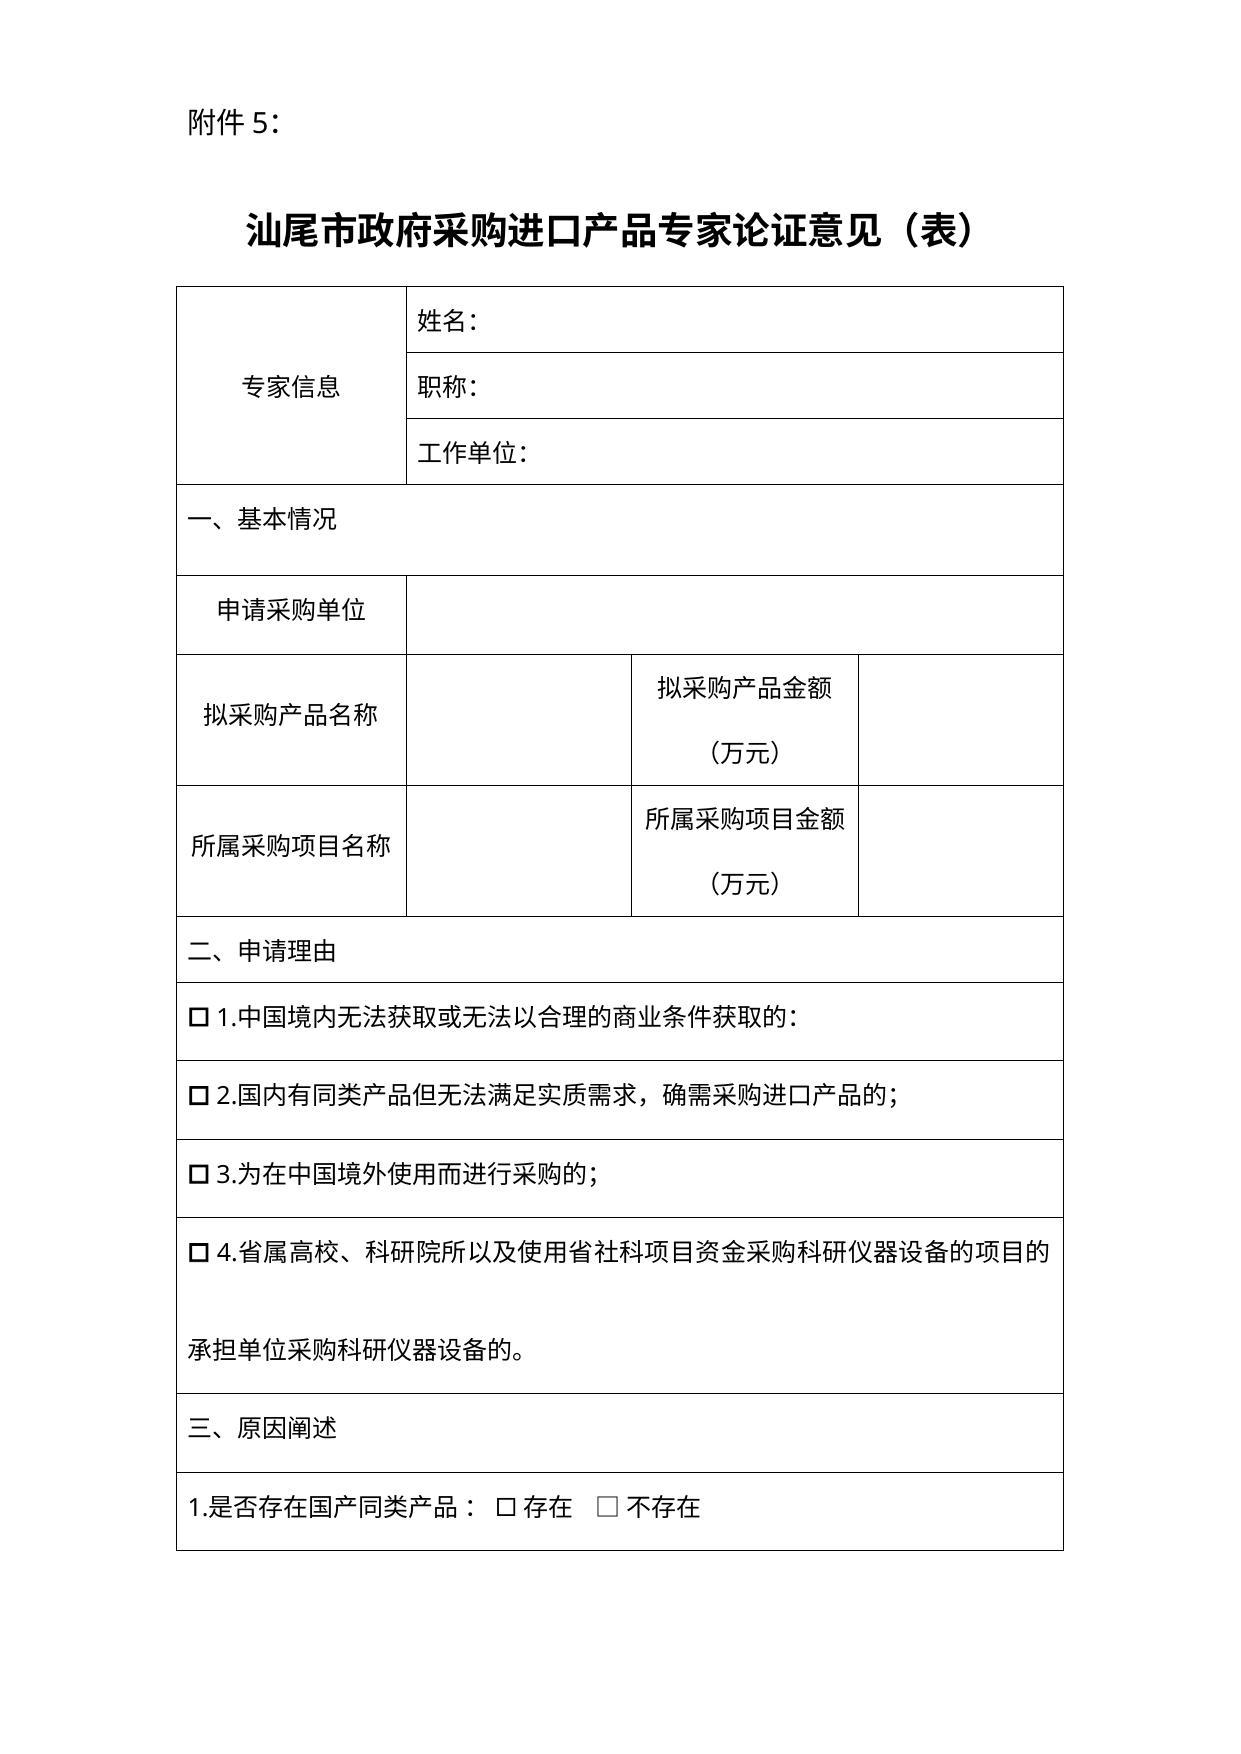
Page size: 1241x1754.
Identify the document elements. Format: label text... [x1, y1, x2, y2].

table_cell [407, 786, 631, 916]
table_cell 3.为在中国境外使用而进行采购的； [177, 1140, 1063, 1217]
table_cell 所属采购项目金额（万元） [632, 786, 858, 916]
table_cell 一、基本情况 [177, 485, 1063, 575]
table_cell 专家信息 [177, 287, 406, 484]
table_cell 2.国内有同类产品但无法满足实质需求，确需采购进口产品的； [177, 1061, 1063, 1139]
table_cell 二、申请理由 [177, 917, 1063, 982]
table_cell 拟采购产品金额 （万元） [632, 655, 858, 784]
table_cell 所属采购项目名称 [177, 786, 406, 916]
table_cell [859, 786, 1063, 916]
table_cell [859, 655, 1063, 784]
table_cell 工作单位： [407, 419, 1063, 484]
table_cell 申请采购单位 [177, 576, 406, 653]
table_cell [407, 655, 631, 784]
table_header 汕尾市政府采购进口产品专家论证意见（表） [176, 196, 1064, 286]
table_cell 姓名： [407, 287, 1063, 352]
table_cell 职称： [407, 353, 1063, 418]
table_cell [407, 576, 1063, 653]
text 附件5： [187, 88, 1053, 153]
table_cell 拟采购产品名称 [177, 655, 406, 784]
table_cell 三、原因阐述 [177, 1394, 1063, 1472]
table_cell 1.中国境内无法获取或无法以合理的商业条件获取的： [177, 983, 1063, 1060]
table_cell 1.是否存在国产同类产品 ： 存在 □ 不存在 [177, 1473, 1063, 1550]
table_cell 4.省属高校、科研院所以及使用省社科项目资金采购科研仪器设备的项目的承担单位采购科研仪器设备的。 [177, 1218, 1063, 1393]
